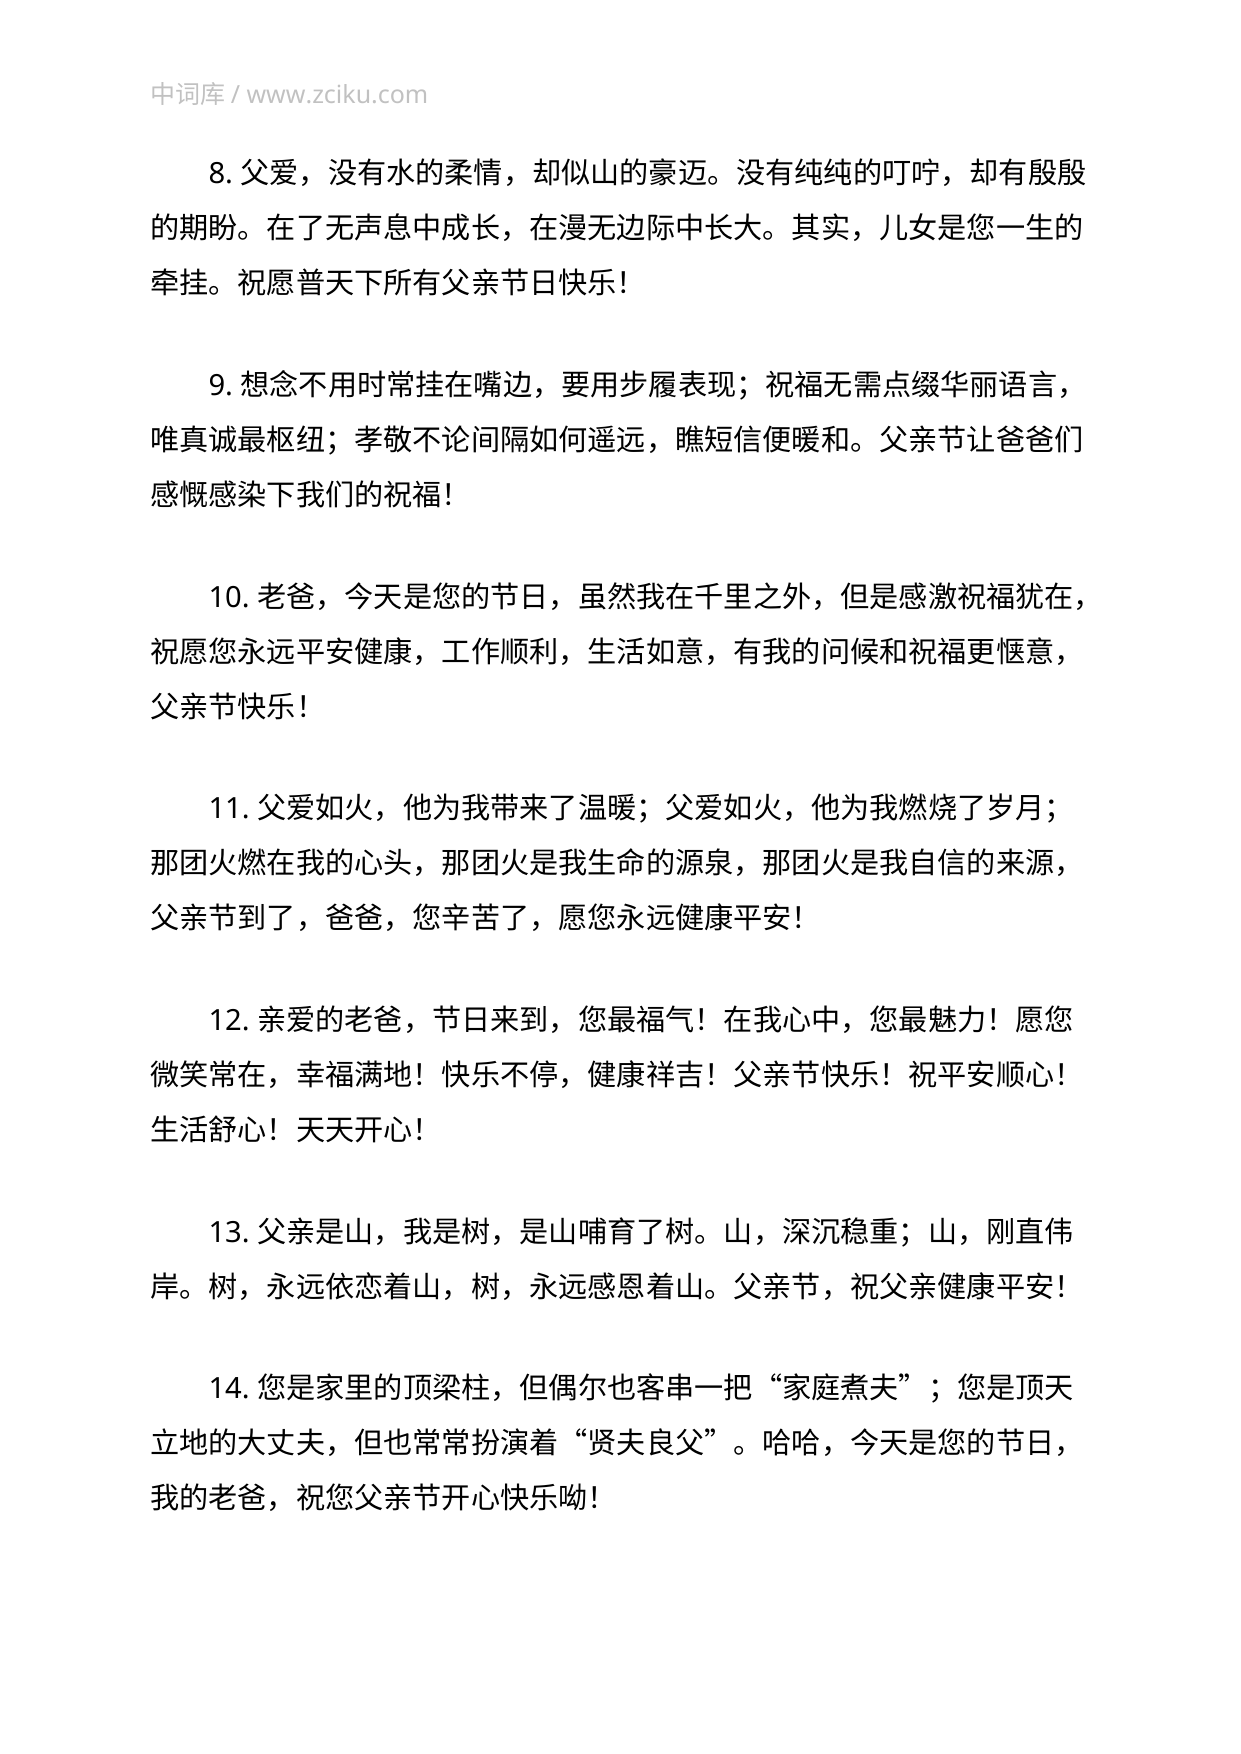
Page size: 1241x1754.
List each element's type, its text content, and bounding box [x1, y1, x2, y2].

text 9. 想念不用时常挂在嘴边，要用步履表现；祝福无需点缀华丽语言，唯真诚最枢纽；孝敬不论间隔如何遥远，瞧短信便暖和。父亲节让爸爸们感慨感染下我们的祝福！ [150, 362, 1090, 514]
text 8. 父爱，没有水的柔情，却似山的豪迈。没有纯纯的叮咛，却有殷殷的期盼。在了无声息中成长，在漫无边际中长大。其实，儿女是您一生的牵挂。祝愿普天下所有父亲节日快乐！ [150, 150, 1090, 302]
text 11. 父爱如火，他为我带来了温暖；父爱如火，他为我燃烧了岁月；那团火燃在我的心头，那团火是我生命的源泉，那团火是我自信的来源，父亲节到了，爸爸，您辛苦了，愿您永远健康平安！ [150, 785, 1090, 937]
text 12. 亲爱的老爸，节日来到，您最福气！在我心中，您最魅力！愿您微笑常在，幸福满地！快乐不停，健康祥吉！父亲节快乐！祝平安顺心！生活舒心！天天开心！ [150, 997, 1090, 1149]
text 13. 父亲是山，我是树，是山哺育了树。山，深沉稳重；山，刚直伟岸。树，永远依恋着山，树，永远感恩着山。父亲节，祝父亲健康平安！ [150, 1208, 1090, 1306]
text 10. 老爸，今天是您的节日，虽然我在千里之外，但是感激祝福犹在，祝愿您永远平安健康，工作顺利，生活如意，有我的问候和祝福更惬意，父亲节快乐！ [150, 573, 1090, 726]
text 14. 您是家里的顶梁柱，但偶尔也客串一把“家庭煮夫”；您是顶天立地的大丈夫，但也常常扮演着“贤夫良父”。哈哈，今天是您的节日，我的老爸，祝您父亲节开心快乐呦！ [150, 1365, 1090, 1517]
